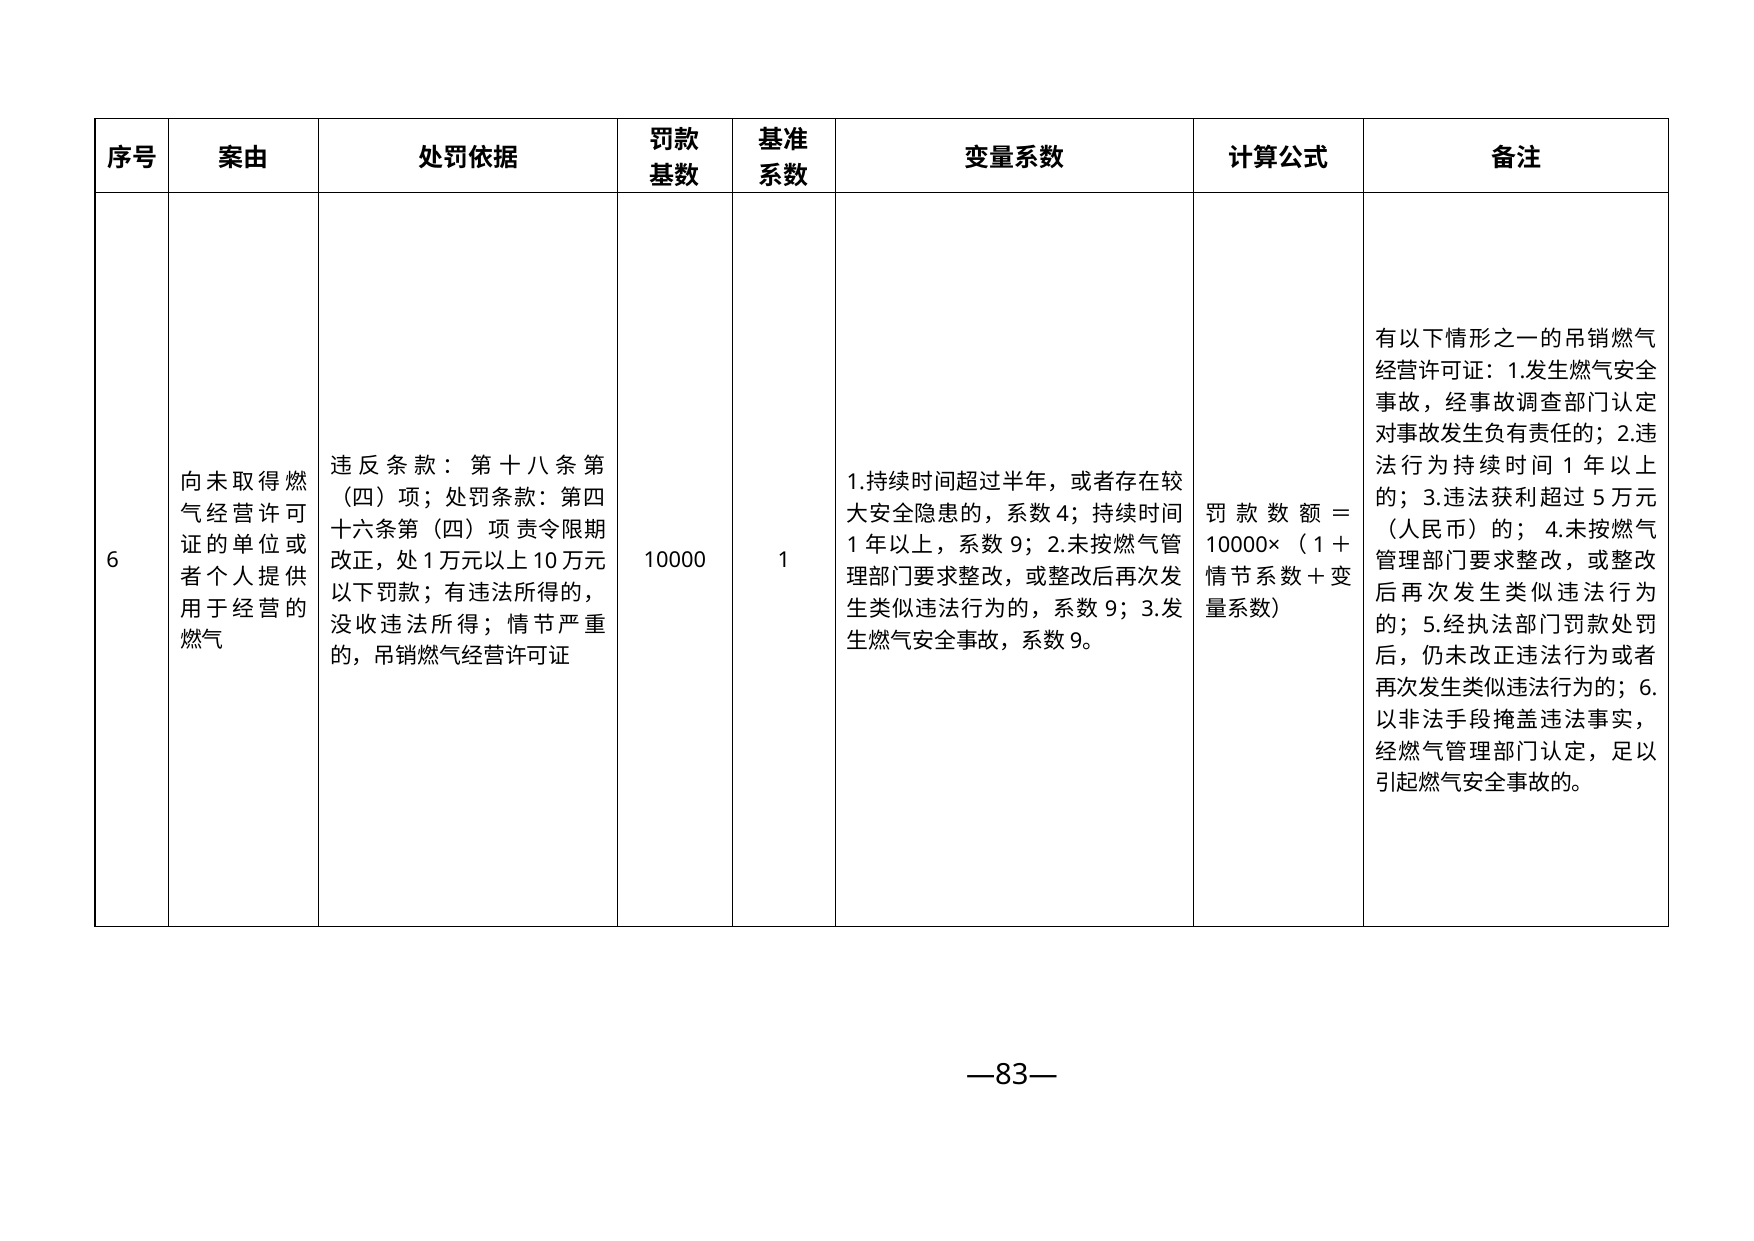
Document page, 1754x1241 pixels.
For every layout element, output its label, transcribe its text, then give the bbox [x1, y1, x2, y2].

table_cell 1 [733, 193, 835, 926]
table_header 罚款 基数 [618, 119, 732, 192]
table_cell 6 [96, 193, 168, 926]
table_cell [836, 193, 1193, 926]
table_header 序号 [96, 119, 168, 192]
table_cell 向未取得燃气经营许可证的单位或者个人提供用于经营的燃气 [169, 193, 318, 926]
table_header 计算公式 [1194, 119, 1363, 192]
table_cell 10000 [618, 193, 732, 926]
table_cell 有以下情形之一的吊销燃气经营许可证：1.发生燃气安全事故，经事故调查部门认定对事故发生负有责任的；2.违法行为持续时间1年以上的；3.违法获利超过5万元（人民币）的； 4.未按燃气管理部门要求整改，或整改后再次发生类似违法行为的；5.经执法部门罚款处罚后，仍未改正违法行为或者再次发生类似违法行为的；6.以非法手段掩盖违法事实，经燃气管理部门认定，足以引起燃气安全事故的。 [1364, 193, 1668, 926]
table_cell 违反条款：第十八条第（四）项；处罚条款：第四十六条第（四）项 责令限期改正，处1万元以上10万元以下罚款；有违法所得的，没收违法所得；情节严重的，吊销燃气经营许可证 [319, 193, 617, 926]
table_header 基准 系数 [733, 119, 835, 192]
table_header 备注 [1364, 119, 1668, 192]
table_header 处罚依据 [319, 119, 617, 192]
table_header 案由 [169, 119, 318, 192]
table_cell 罚款数额＝10000×（1＋情节系数＋变量系数） [1194, 193, 1363, 926]
table_header 变量系数 [836, 119, 1193, 192]
